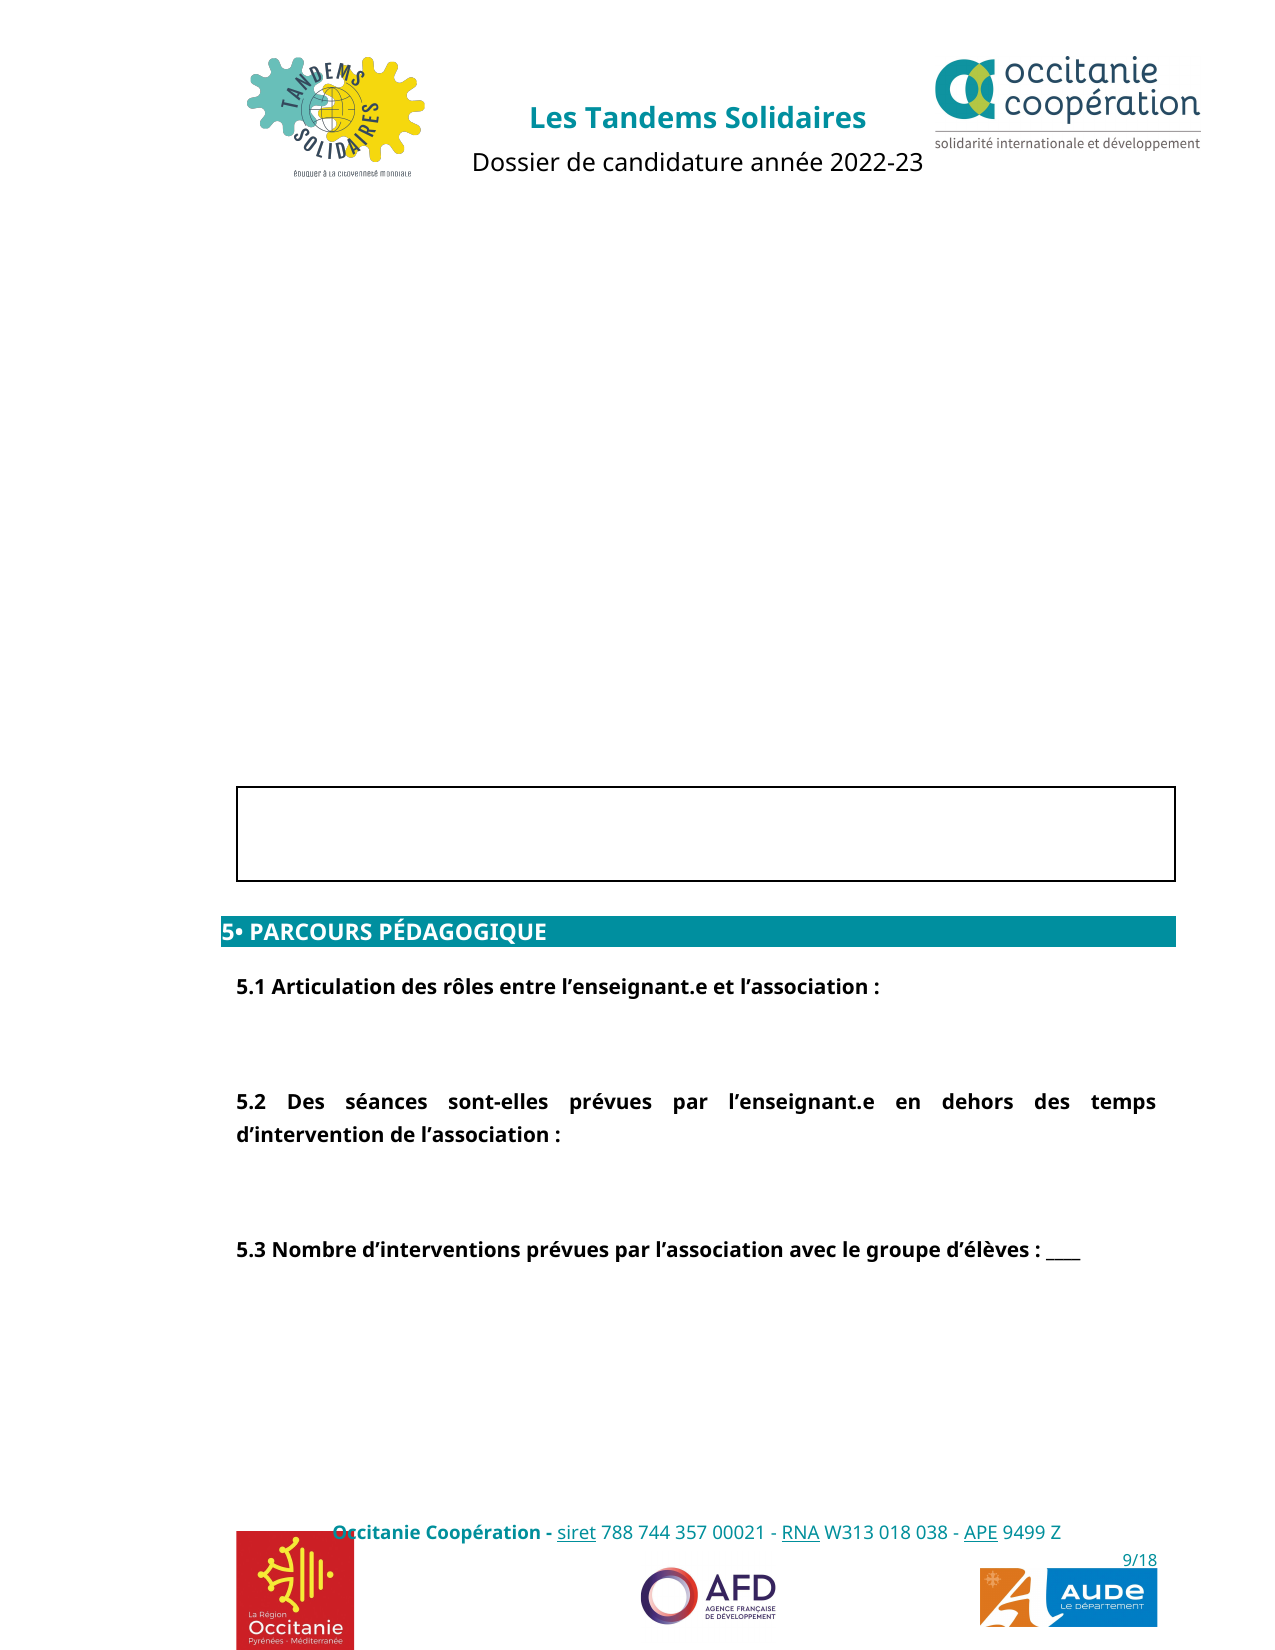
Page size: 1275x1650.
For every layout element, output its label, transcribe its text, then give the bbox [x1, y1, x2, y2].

text 5.2 Des séances sont-elles prévues par l’enseignant.e en dehors des temps d’intervention de l’association : [236, 1087, 1157, 1148]
picture [247, 57, 425, 177]
text 5.1 Articulation des rôles entre l’enseignant.e et l’association : [236, 972, 1157, 1000]
picture [935, 56, 1201, 151]
picture [640, 1551, 777, 1643]
text 5.3 Nombre d’interventions prévues par l’association avec le groupe d’élèves : ____ [236, 1235, 1157, 1263]
text 5• PARCOURS PÉDAGOGIQUE [221, 916, 1176, 947]
table_cell [238, 788, 1174, 879]
picture [980, 1568, 1158, 1627]
picture [336, 1531, 343, 1537]
picture [236, 1531, 355, 1650]
